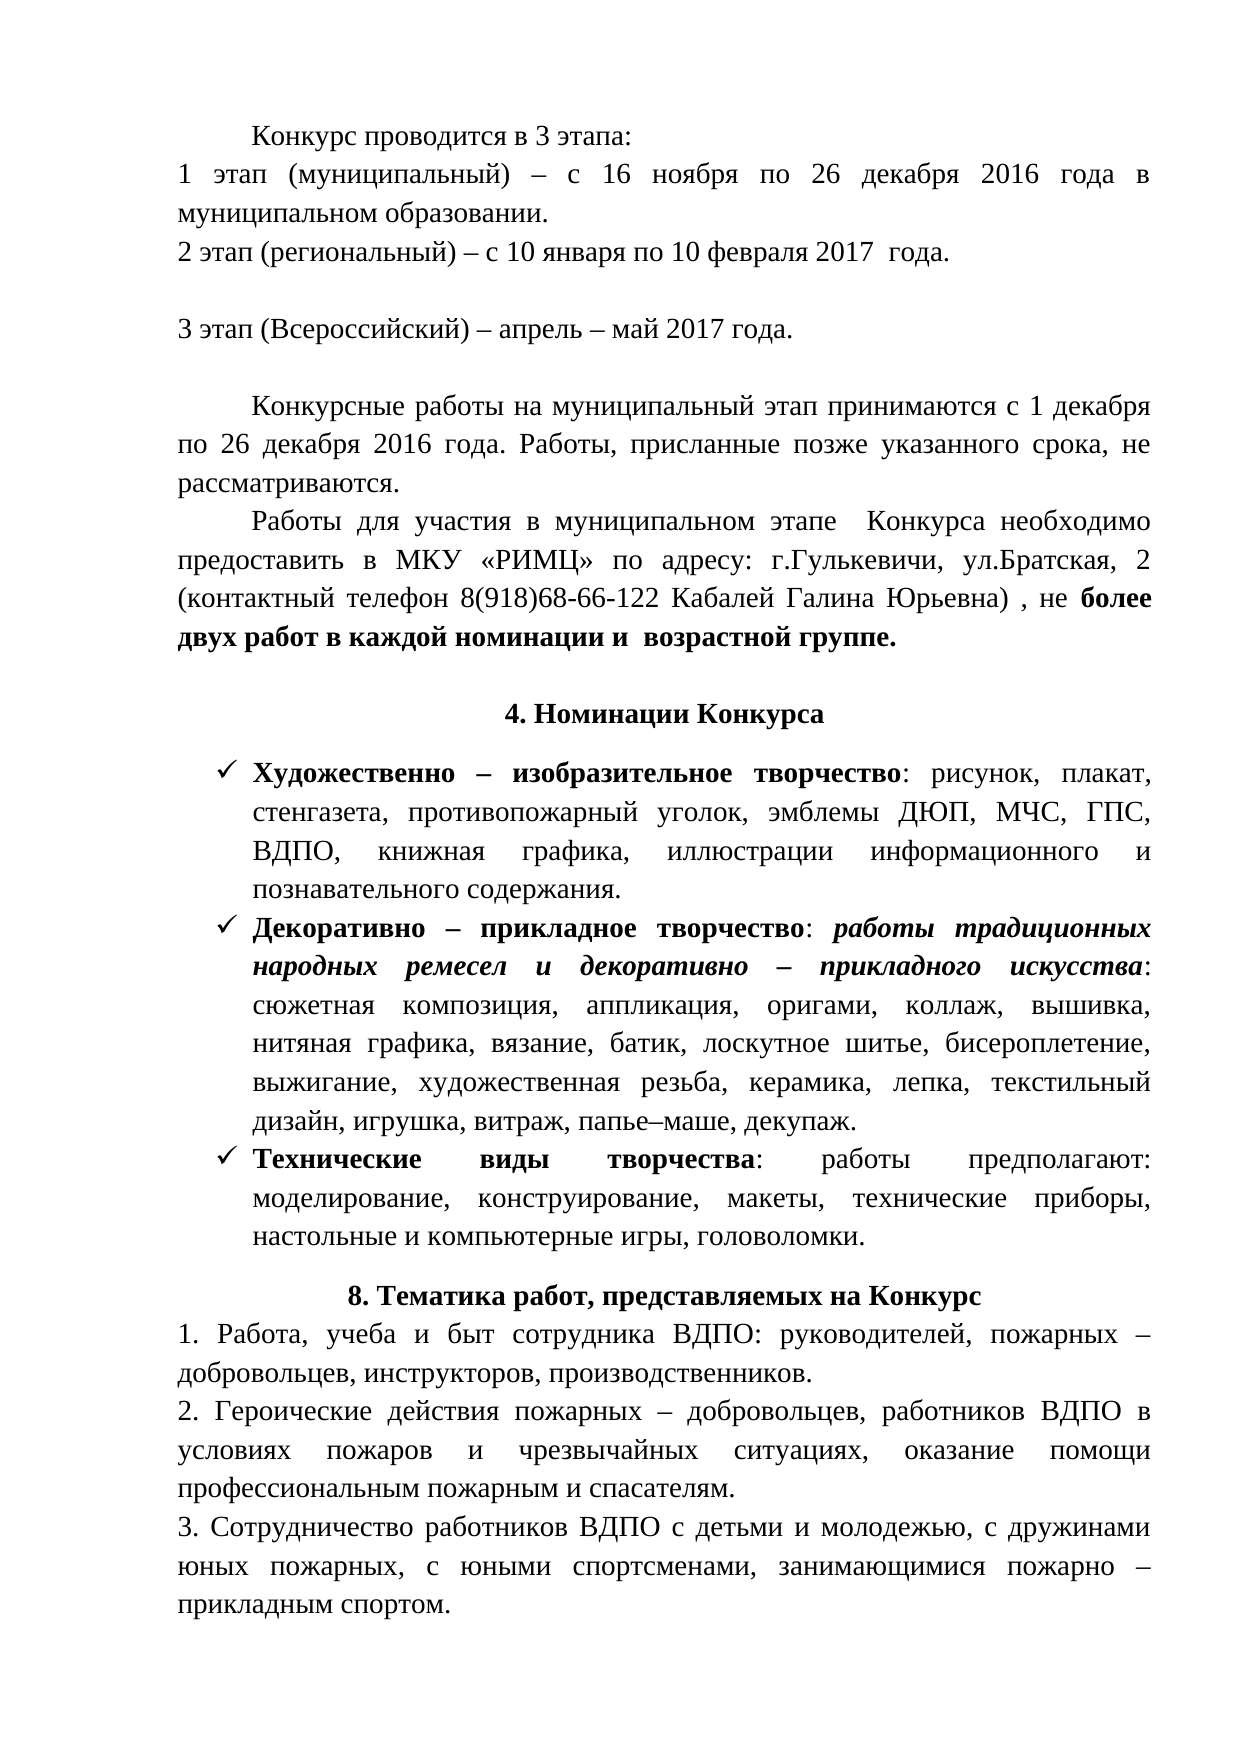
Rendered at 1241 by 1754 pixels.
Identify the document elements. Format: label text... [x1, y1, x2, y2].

text 2. Героические действия пожарных – добровольцев, работников ВДПО в условиях пожаров и чрезвычайных ситуациях, оказание помощи профессиональным пожарным и спасателям. [177, 1393, 1152, 1504]
list Художественно – изобразительное творчество: рисунок, плакат, стенгазета, противопожарный уголок, эмблемы ДЮП, МЧС, ГПС, ВДПО, книжная графика, иллюстрации информационного и познавательного содержания. [215, 756, 1152, 905]
text Работы для участия в муниципальном этапе Конкурса необходимо предоставить в МКУ «РИМЦ» по адресу: г.Гулькевичи, ул.Братская, 2 (контактный телефон 8(918)68-66-122 Кабалей Галина Юрьевна) , не более двух работ в каждой номинации и возрастной группе. [177, 503, 1152, 653]
text 3 этап (Всероссийский) – апрель – май 2017 года. [177, 311, 1152, 344]
text Конкурс проводится в 3 этапа: [177, 118, 1152, 152]
text 3. Сотрудничество работников ВДПО с детьми и молодежью, с дружинами юных пожарных, с юными спортсменами, занимающимися пожарно – прикладным спортом. [177, 1509, 1152, 1620]
text 1 этап (муниципальный) – с 16 ноября по 26 декабря 2016 года в муниципальном образовании. [177, 157, 1152, 229]
list Технические виды творчества: работы предполагают: моделирование, конструирование, макеты, технические приборы, настольные и компьютерные игры, головоломки. [215, 1141, 1152, 1252]
text Конкурсные работы на муниципальный этап принимаются с 1 декабря по 26 декабря 2016 года. Работы, присланные позже указанного срока, не рассматриваются. [177, 388, 1152, 498]
list Декоративно – прикладное творчество: работы традиционных народных ремесел и декоративно – прикладного искусства: сюжетная композиция, аппликация, оригами, коллаж, вышивка, нитяная графика, вязание, батик, лоскутное шитье, бисероплетение, выжигание, художественная резьба, керамика, лепка, текстильный дизайн, игрушка, витраж, папье–маше, декупаж. [215, 910, 1152, 1136]
text 4. Номинации Конкурса [177, 696, 1152, 730]
text 2 этап (региональный) – с 10 января по 10 февраля 2017 года. [177, 234, 1152, 267]
text 8. Тематика работ, представляемых на Конкурс [177, 1278, 1152, 1311]
text 1. Работа, учеба и быт сотрудника ВДПО: руководителей, пожарных – добровольцев, инструкторов, производственников. [177, 1316, 1152, 1388]
